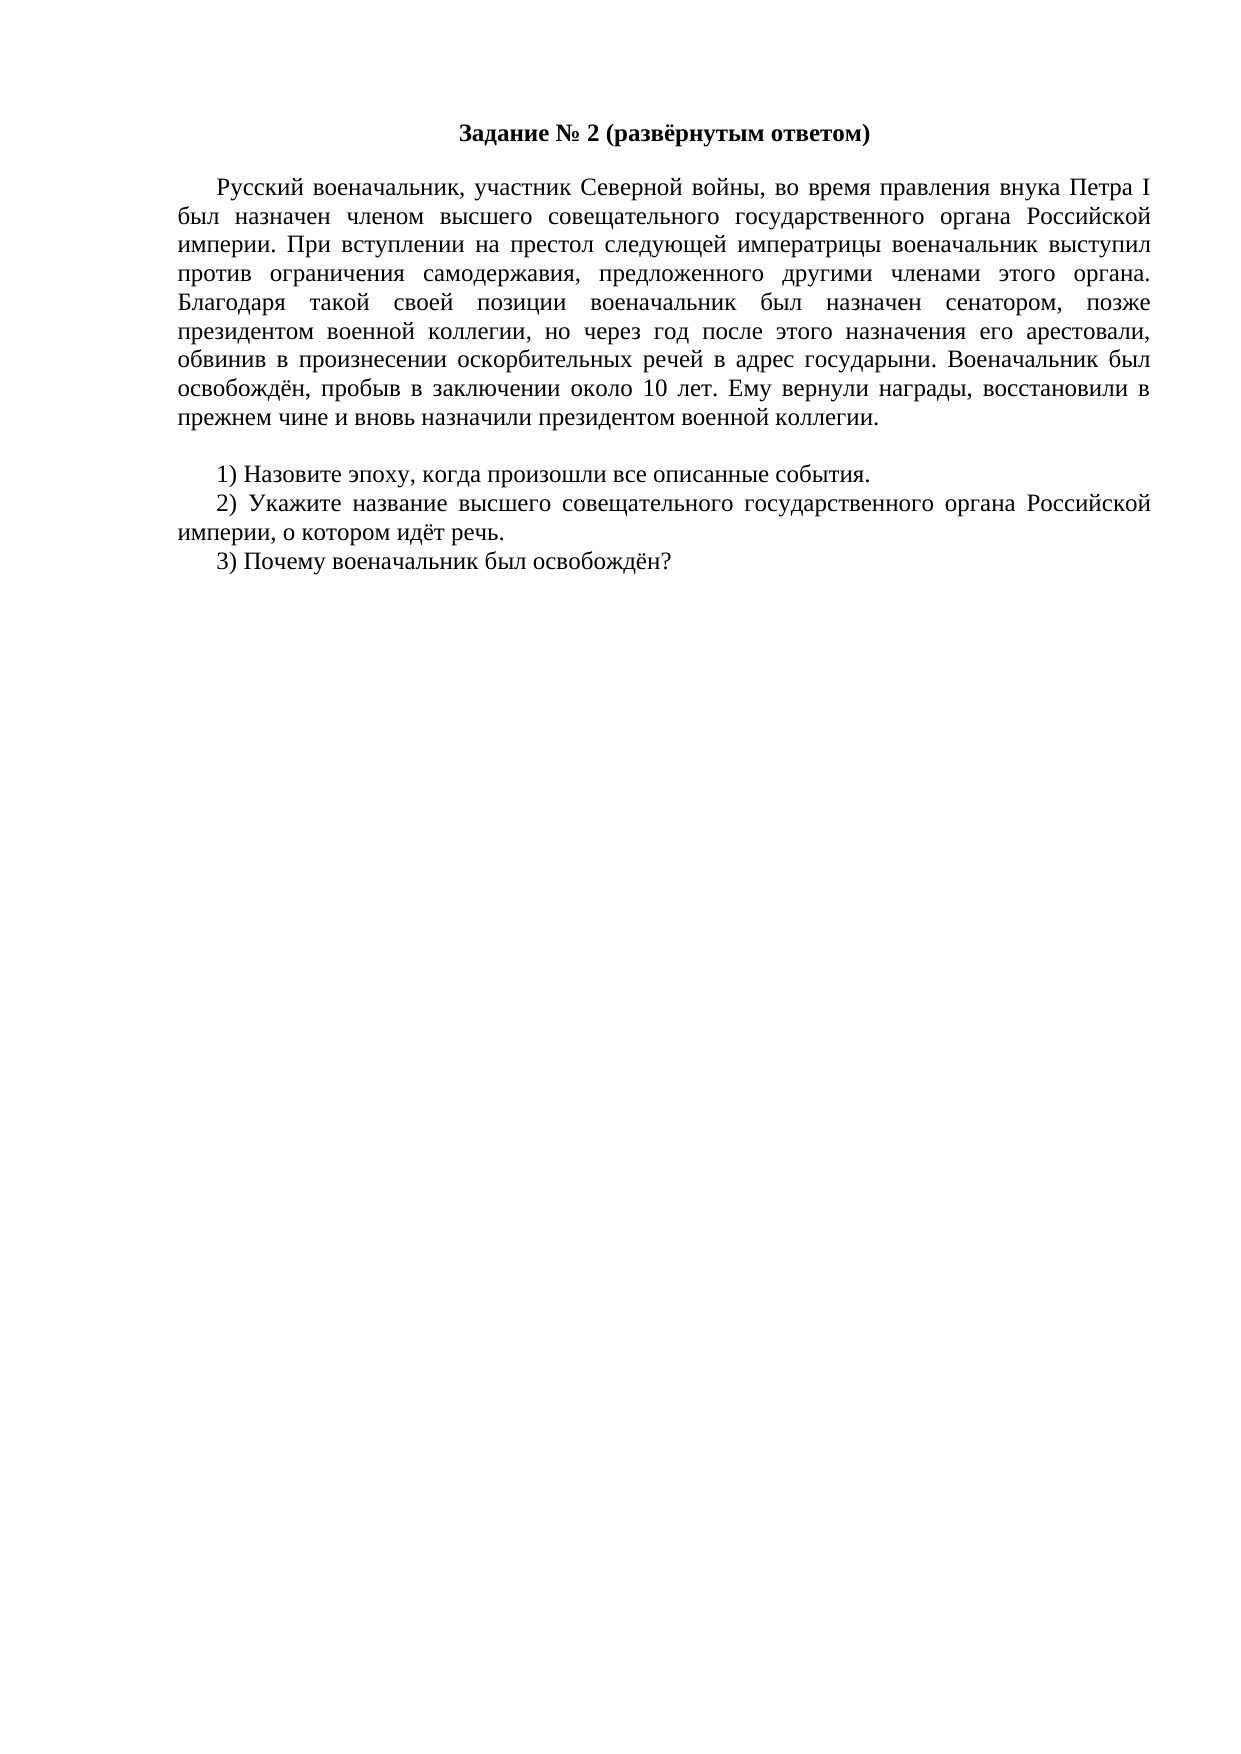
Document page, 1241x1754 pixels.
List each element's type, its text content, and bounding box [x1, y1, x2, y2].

text 2) Укажите название высшего совещательного государственного органа Российской империи, о котором идёт речь. [177, 488, 1152, 546]
text 3) Почему военачальник был освобождён? [177, 546, 1152, 574]
text Русский военачальник, участник Северной войны, во время правления внука Петра I был назначен членом высшего совещательного государственного органа Российской империи. При вступлении на престол следующей императрицы военачальник выступил против ограничения самодержавия, предложенного другими членами этого органа. Благодаря такой своей позиции военачальник был назначен сенатором, позже президентом военной коллегии, но через год после этого назначения его арестовали, обвинив в произнесении оскорбительных речей в адрес государыни. Военачальник был освобождён, пробыв в заключении около 10 лет. Ему вернули награды, восстановили в прежнем чине и вновь назначили президентом военной коллегии. [177, 172, 1152, 431]
text 1) Назовите эпоху, когда произошли все описанные события. [177, 459, 1152, 488]
text Задание № 2 (развёрнутым ответом) [177, 118, 1152, 147]
